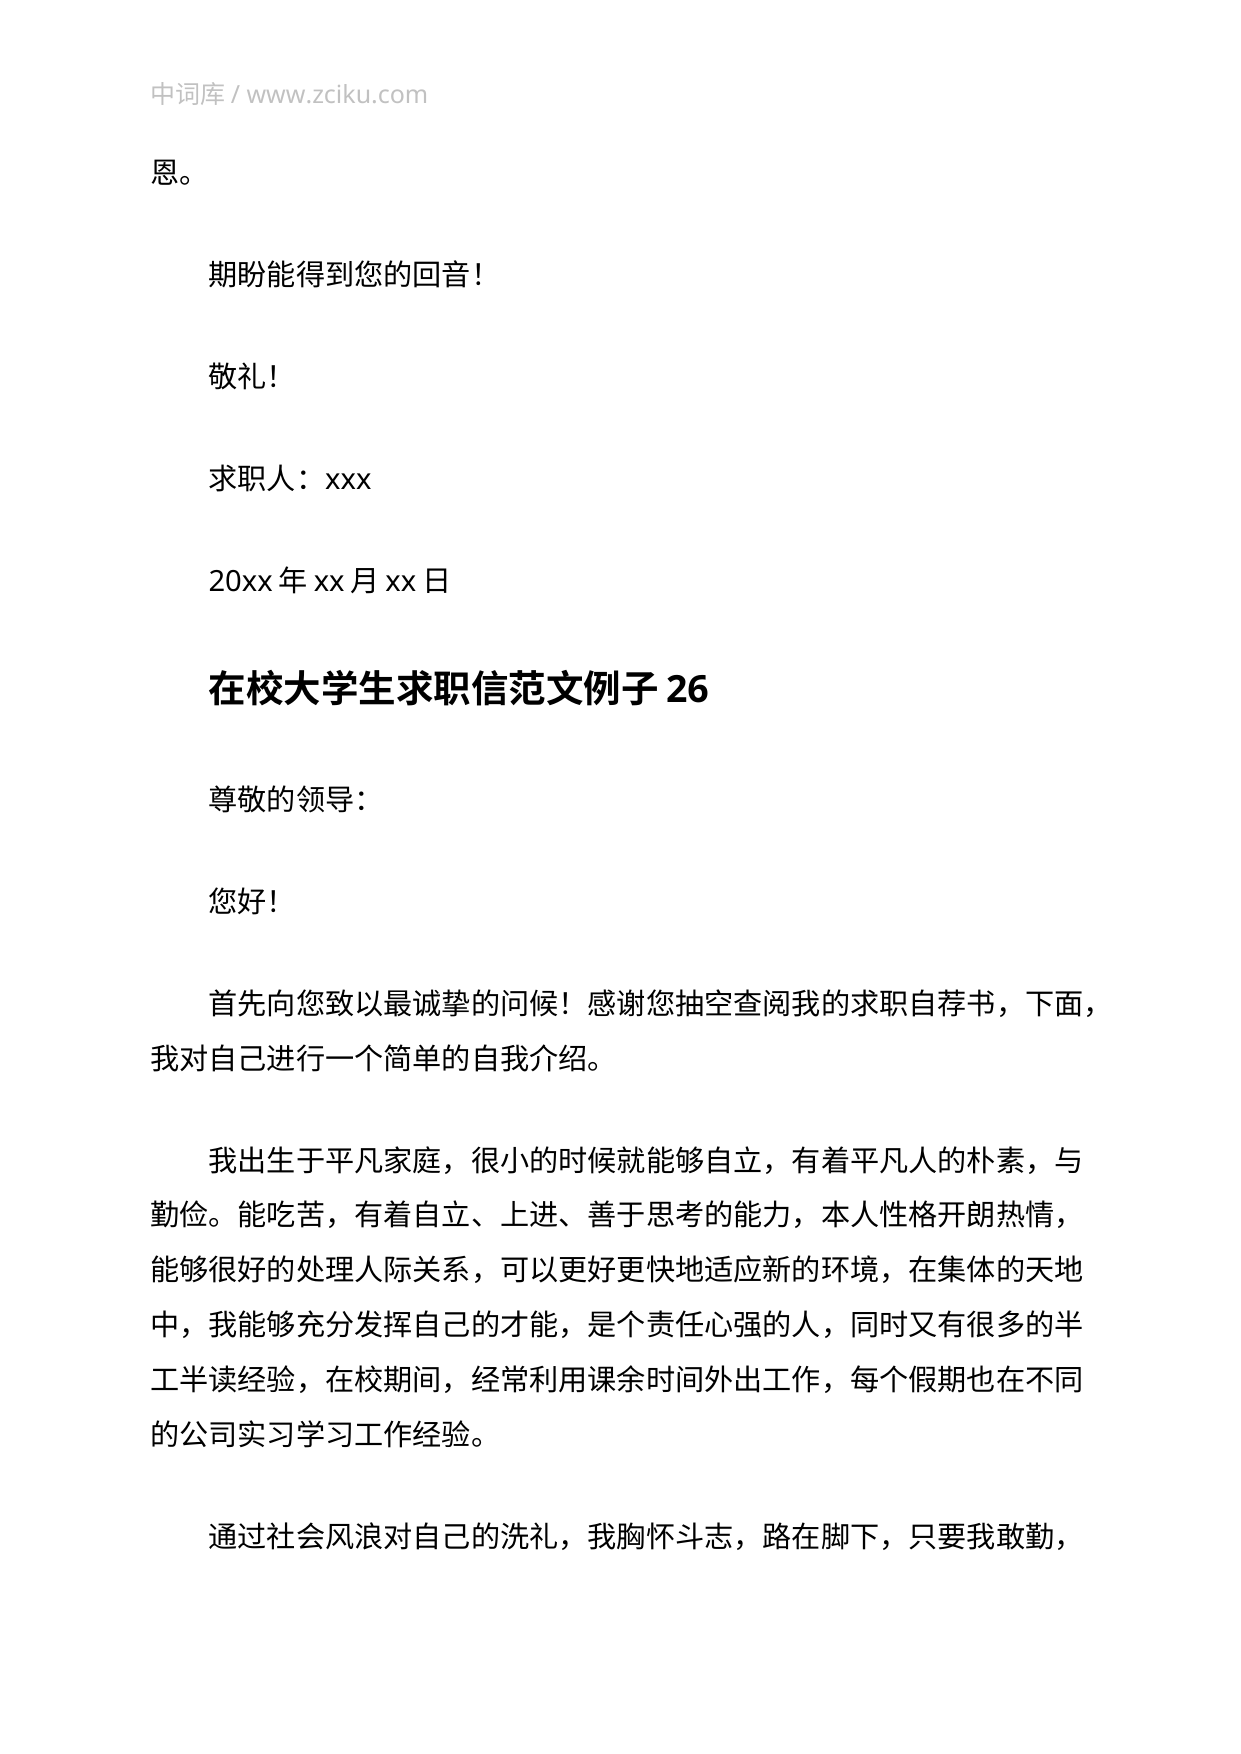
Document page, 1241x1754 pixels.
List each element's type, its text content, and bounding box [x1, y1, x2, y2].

text 期盼能得到您的回音！ [150, 252, 1090, 294]
text 您好！ [150, 879, 1090, 921]
text 20xx年xx月xx日 [150, 557, 1090, 600]
text 我出生于平凡家庭，很小的时候就能够自立，有着平凡人的朴素，与勤俭。能吃苦，有着自立、上进、善于思考的能力，本人性格开朗热情，能够很好的处理人际关系，可以更好更快地适应新的环境，在集体的天地中，我能够充分发挥自己的才能，是个责任心强的人，同时又有很多的半工半读经验，在校期间，经常利用课余时间外出工作，每个假期也在不同的公司实习学习工作经验。 [150, 1137, 1090, 1454]
text 尊敬的领导： [150, 777, 1090, 819]
text 敬礼！ [150, 353, 1090, 396]
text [150, 150, 1090, 192]
text 求职人：xxx [150, 455, 1090, 498]
text 首先向您致以最诚挚的问候！感谢您抽空查阅我的求职自荐书，下面，我对自己进行一个简单的自我介绍。 [150, 980, 1090, 1078]
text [150, 1513, 1090, 1556]
text 在校大学生求职信范文例子26 [150, 659, 1090, 714]
